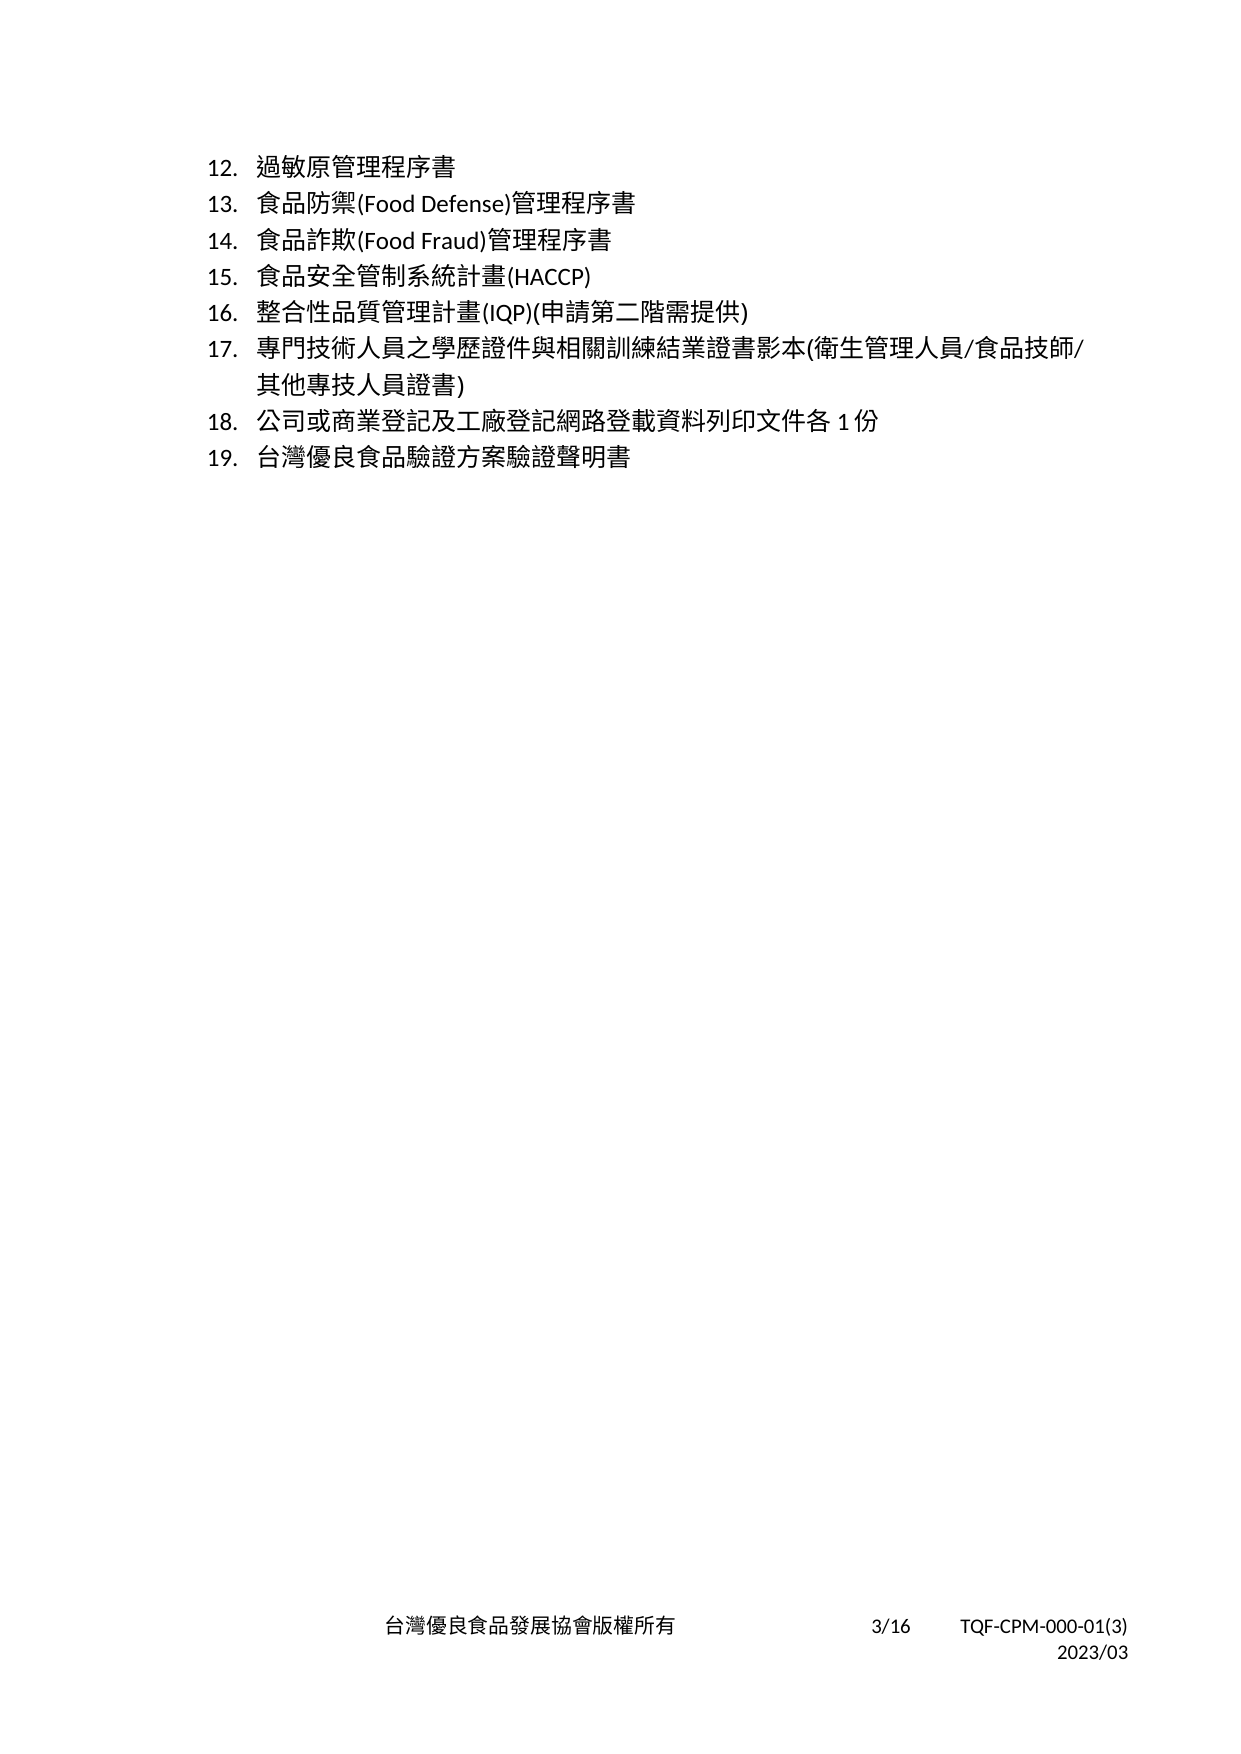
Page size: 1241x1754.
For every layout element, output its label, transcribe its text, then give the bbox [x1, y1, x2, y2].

list 食品詐欺(Food Fraud)管理程序書 [207, 220, 1092, 256]
list 食品安全管制系統計畫(HACCP) [207, 256, 1092, 293]
list 整合性品質管理計畫(IQP)(申請第二階需提供) [207, 293, 1092, 329]
list 公司或商業登記及工廠登記網路登載資料列印文件各1份 [207, 401, 1092, 438]
list 專門技術人員之學歷證件與相關訓練結業證書影本(衛生管理人員/食品技師/其他專技人員證書) [207, 329, 1092, 401]
list 食品防禦(Food Defense)管理程序書 [207, 184, 1092, 220]
list 過敏原管理程序書 [207, 148, 1092, 184]
list 台灣優良食品驗證方案驗證聲明書 [207, 438, 1092, 474]
